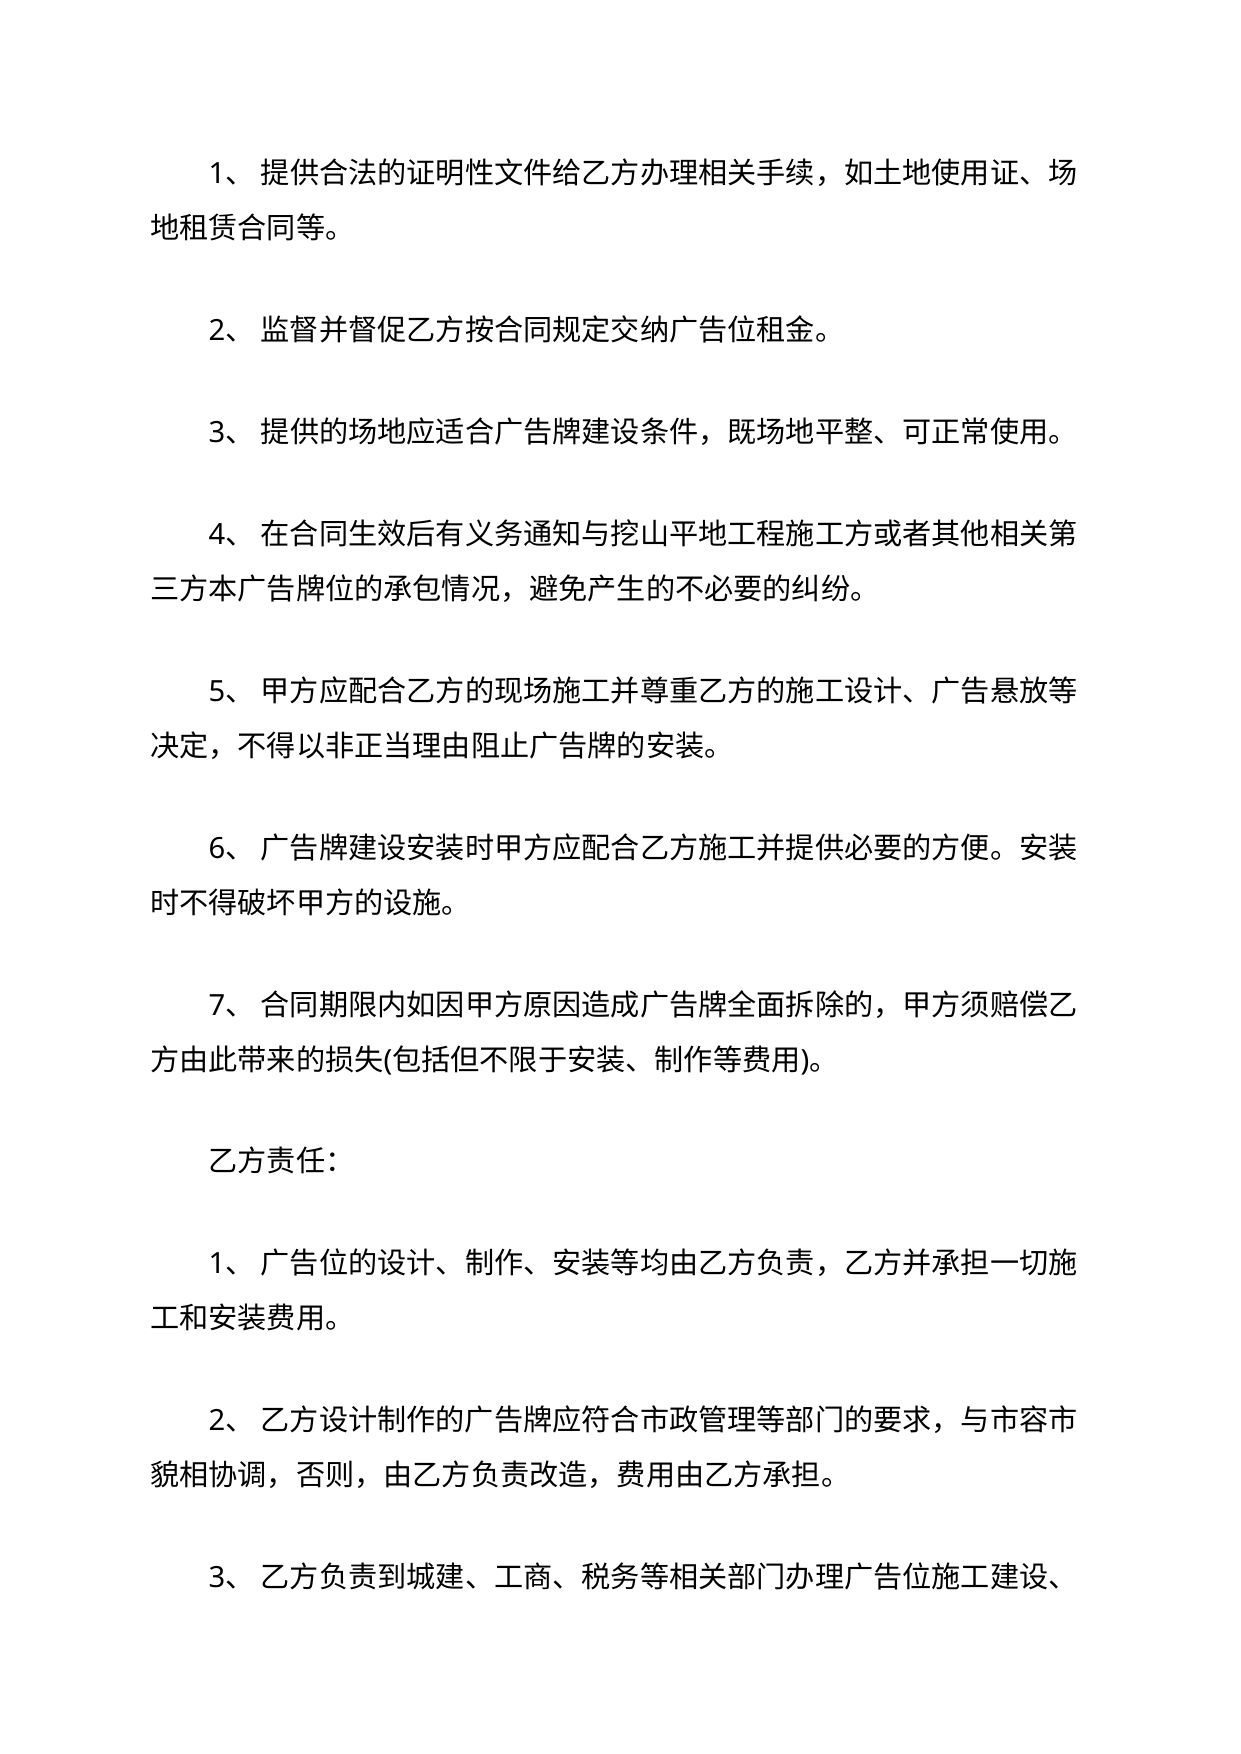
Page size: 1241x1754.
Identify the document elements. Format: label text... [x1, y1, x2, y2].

text 2、 乙方设计制作的广告牌应符合市政管理等部门的要求，与市容市貌相协调，否则，由乙方负责改造，费用由乙方承担。 [150, 1397, 1090, 1494]
text 4、 在合同生效后有义务通知与挖山平地工程施工方或者其他相关第三方本广告牌位的承包情况，避免产生的不必要的纠纷。 [150, 511, 1090, 608]
text 2、 监督并督促乙方按合同规定交纳广告位租金。 [150, 307, 1090, 349]
text 1、 提供合法的证明性文件给乙方办理相关手续，如土地使用证、场地租赁合同等。 [150, 150, 1090, 247]
text 5、 甲方应配合乙方的现场施工并尊重乙方的施工设计、广告悬放等决定，不得以非正当理由阻止广告牌的安装。 [150, 667, 1090, 765]
text 3、 提供的场地应适合广告牌建设条件，既场地平整、可正常使用。 [150, 409, 1090, 451]
text 乙方责任： [150, 1138, 1090, 1180]
text 6、 广告牌建设安装时甲方应配合乙方施工并提供必要的方便。安装时不得破坏甲方的设施。 [150, 824, 1090, 922]
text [150, 1553, 1090, 1596]
text 7、 合同期限内如因甲方原因造成广告牌全面拆除的，甲方须赔偿乙方由此带来的损失(包括但不限于安装、制作等费用)。 [150, 981, 1090, 1078]
text 1、 广告位的设计、制作、安装等均由乙方负责，乙方并承担一切施工和安装费用。 [150, 1240, 1090, 1337]
